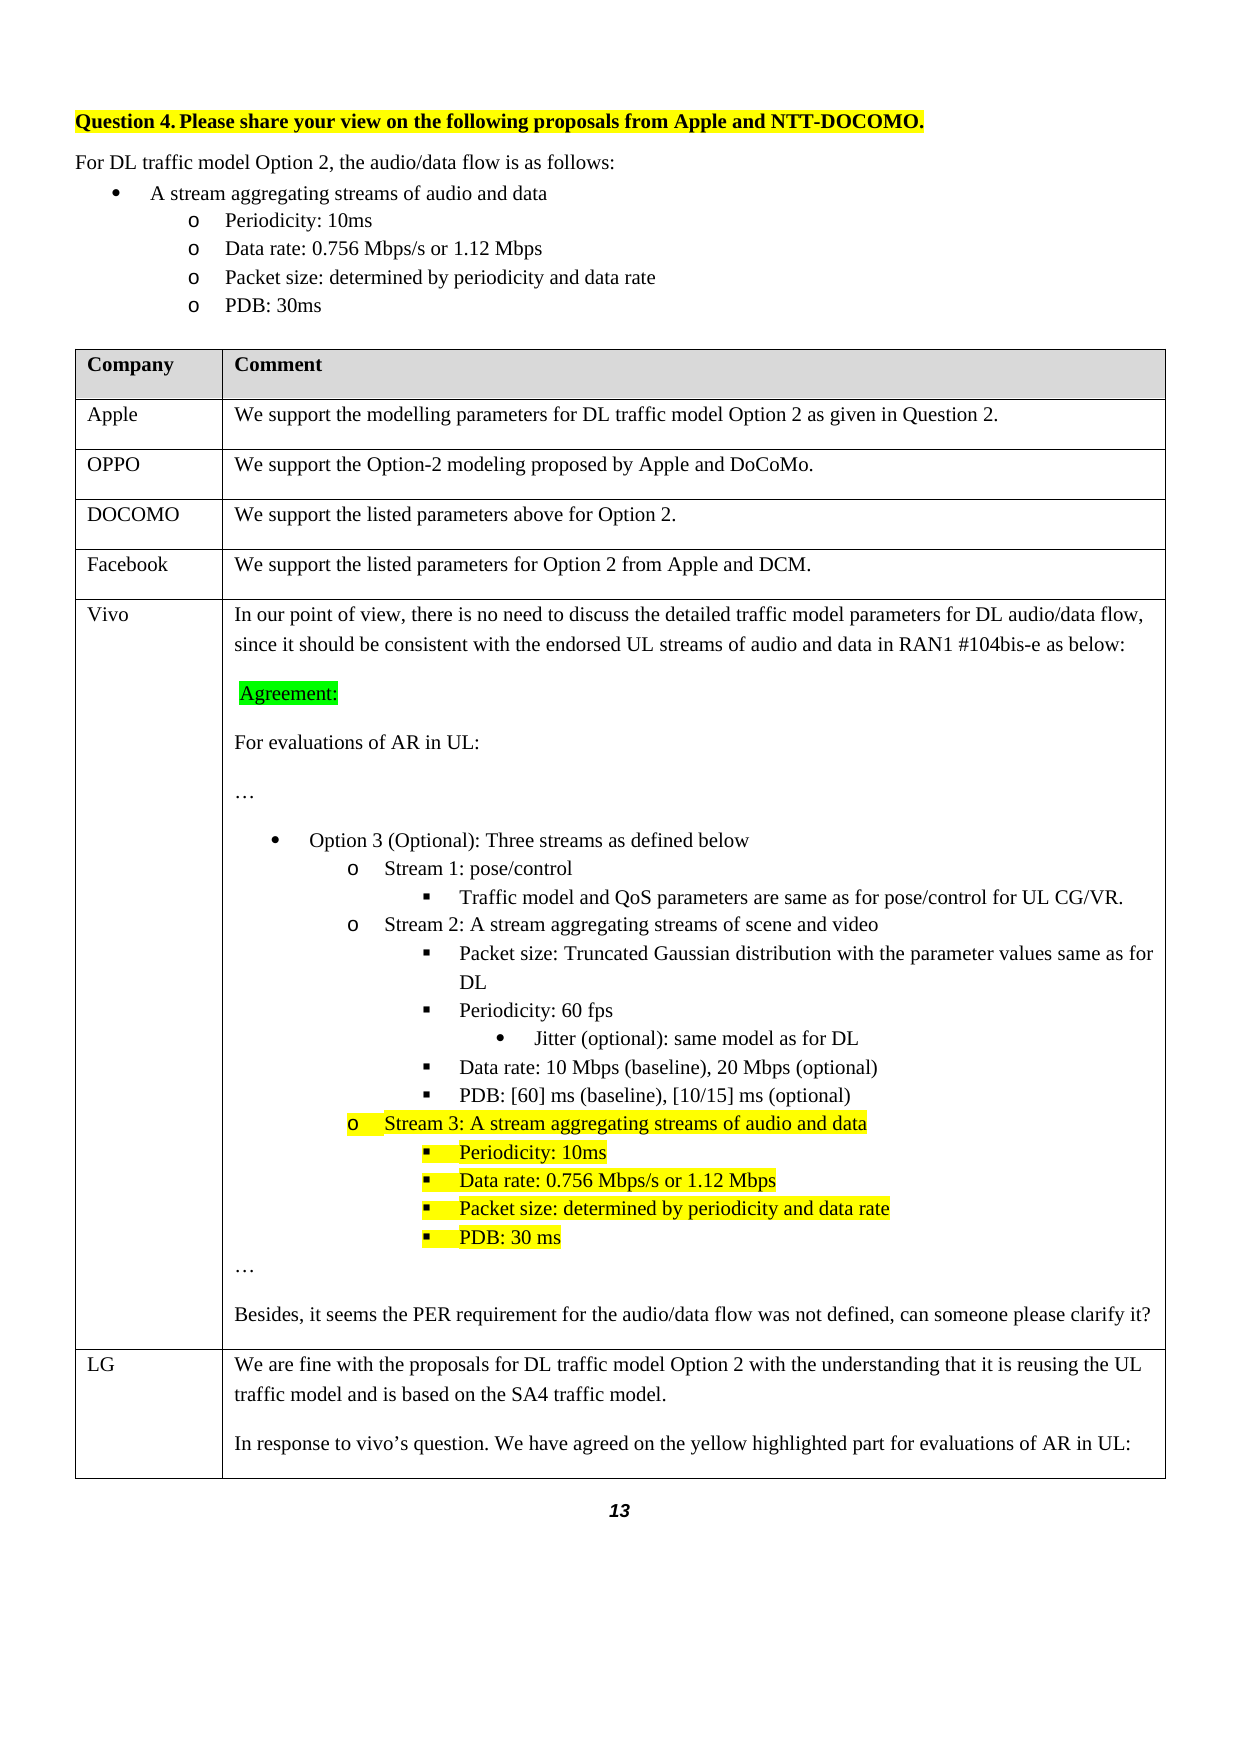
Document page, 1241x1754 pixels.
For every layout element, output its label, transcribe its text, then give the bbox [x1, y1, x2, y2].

table_cell OPPO [76, 450, 222, 498]
text For DL traffic model Option 2, the audio/data flow is as follows: [75, 148, 1165, 177]
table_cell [223, 1350, 1165, 1478]
table_cell We support the modelling parameters for DL traffic model Option 2 as given in Question 2. [223, 400, 1165, 448]
table_cell We support the Option-2 modeling proposed by Apple and DoCoMo. [223, 450, 1165, 498]
list Packet size: determined by periodicity and data rate [187, 263, 1165, 292]
list Data rate: 0.756 Mbps/s or 1.12 Mbps [187, 235, 1165, 263]
table_header Comment [223, 350, 1165, 398]
table_cell LG [76, 1350, 222, 1478]
list Periodicity: 10ms [187, 207, 1165, 235]
table_cell We support the listed parameters for Option 2 from Apple and DCM. [223, 550, 1165, 598]
table_cell In our point of view, there is no need to discuss the detailed traffic model parameters for DL audio/data flow, since it should be consistent with the endorsed UL streams of audio and data in RAN1 #104bis-e as below: Agreement: For evaluations of AR in UL: … Option 3 (Optional): Three streams as defined below Stream 1: pose/control Traffic model and QoS parameters are same as for pose/control for UL CG/VR. Stream 2: A stream aggregating streams of scene and video Packet size: Truncated Gaussian distribution with the parameter values same as for DL Periodicity: 60 fps Jitter (optional): same model as for DL Data rate: 10 Mbps (baseline), 20 Mbps (optional) PDB: [60] ms (baseline), [10/15] ms (optional) Stream 3: A stream aggregating streams of audio and data Periodicity: 10ms Data rate: 0.756 Mbps/s or 1.12 Mbps Packet size: determined by periodicity and data rate PDB: 30 ms … Besides, it seems the PER requirement for the audio/data flow was not defined, can someone please clarify it? [223, 600, 1165, 1349]
table_cell Apple [76, 400, 222, 448]
table_header Company [76, 350, 222, 398]
table_cell Facebook [76, 550, 222, 598]
list PDB: 30ms [187, 292, 1165, 320]
list Please share your view on the following proposals from Apple and NTT-DOCOMO. [75, 107, 1165, 136]
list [112, 178, 1165, 207]
table_cell DOCOMO [76, 500, 222, 548]
table_cell We support the listed parameters above for Option 2. [223, 500, 1165, 548]
table_cell Vivo [76, 600, 222, 1349]
